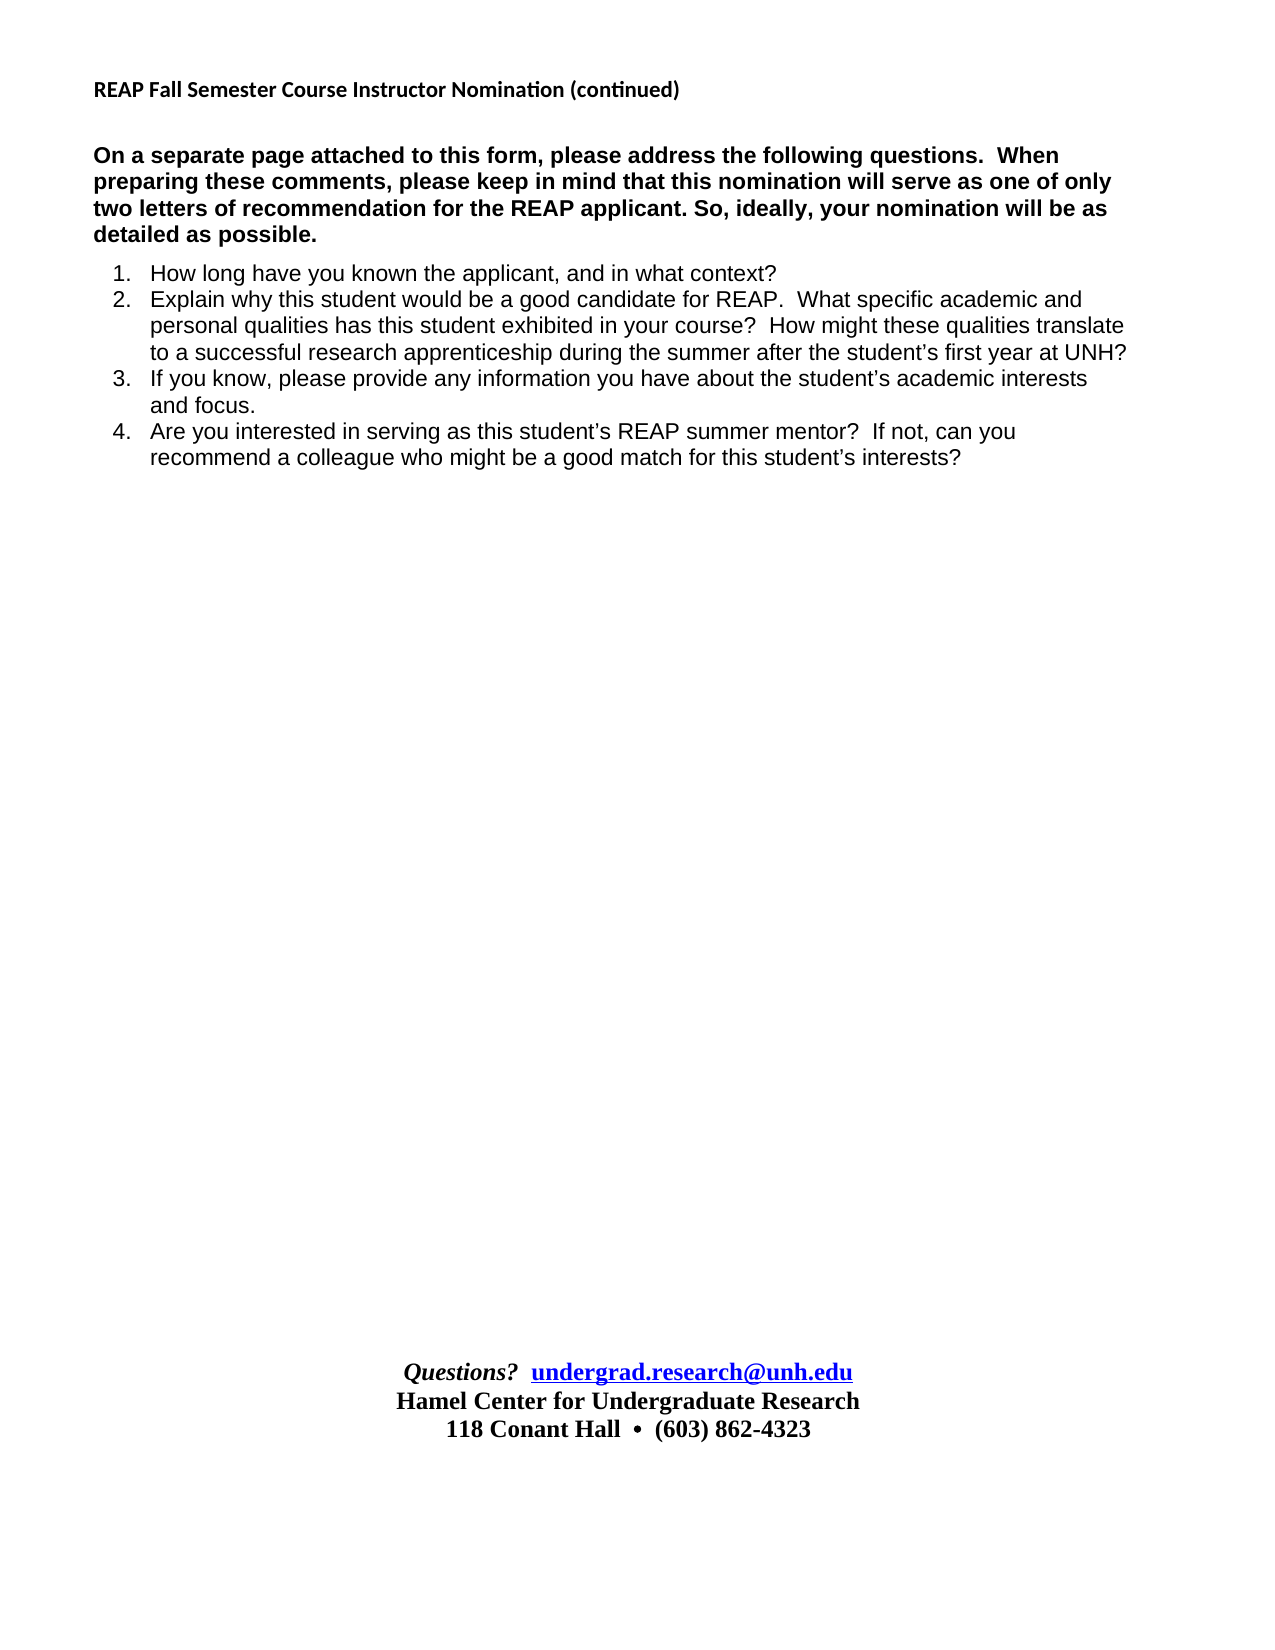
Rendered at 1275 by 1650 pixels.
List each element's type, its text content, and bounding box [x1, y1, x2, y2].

text Questions? undergrad.research@unh.edu [112, 1357, 1144, 1386]
text On a separate page attached to this form, please address the following questions. When preparing these comments, please keep in mind that this nomination will serve as one of only two letters of recommendation for the REAP applicant. So, ideally, your nomination will be as detailed as possible. [93, 142, 1144, 247]
text for Undergraduate Research [112, 1386, 1144, 1414]
text 118 Conant Hall (603) 862-4323 [112, 1414, 1144, 1443]
list Are you interested in serving as this student’s REAP summer mentor? If not, can you recommend a colleague who might be a good match for this student’s interests? [112, 418, 1125, 471]
text REAP Fall Semester Course Instructor Nomination (continued) [94, 75, 1200, 103]
list If you know, please provide any information you have about the student’s academic interests and focus. [112, 365, 1125, 418]
list Explain why this student would be a good candidate for REAP. What specific academic and personal qualities has this student exhibited in your course? How might these qualities translate to a successful research apprenticeship during the summer after the student’s first year at UNH? [112, 286, 1144, 365]
list How long have you known the applicant, and in what context? [112, 260, 1162, 286]
